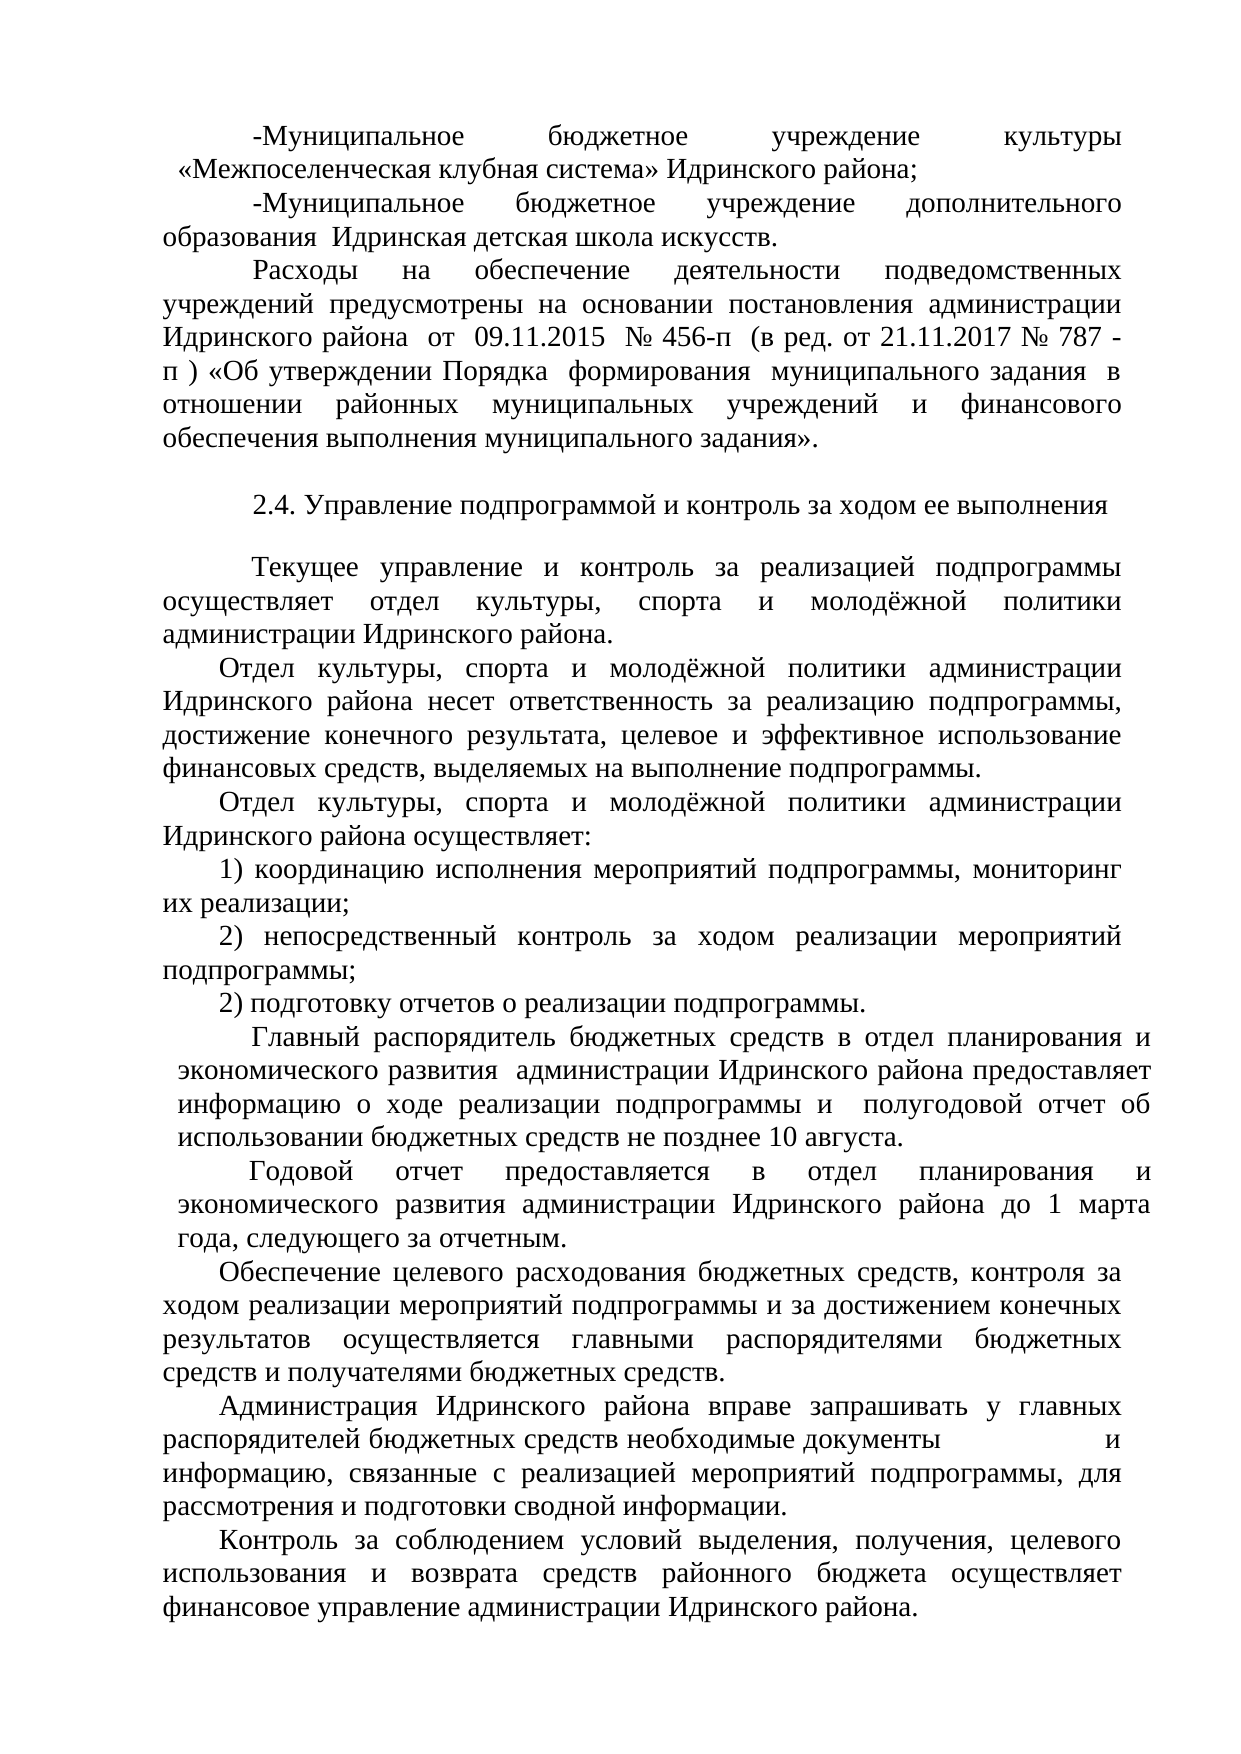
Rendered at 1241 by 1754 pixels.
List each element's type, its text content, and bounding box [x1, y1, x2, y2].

text 2.4. Управление подпрограммой и контроль за ходом ее выполнения [162, 487, 1122, 521]
text -Муниципальное бюджетное учреждение дополнительного образования Идринская детская школа искусств. [162, 185, 1122, 252]
text Главный распорядитель бюджетных средств в отдел планирования и экономического развития администрации Идринского района предоставляет информацию о ходе реализации подпрограммы и полугодовой отчет об использовании бюджетных средств не позднее 10 августа. [177, 1019, 1152, 1153]
text Обеспечение целевого расходования бюджетных средств, контроля за ходом реализации мероприятий подпрограммы и за достижением конечных результатов осуществляется главными распорядителями бюджетных средств и получателями бюджетных средств. [162, 1254, 1122, 1388]
text 2) непосредственный контроль за ходом реализации мероприятий подпрограммы; [162, 918, 1122, 985]
text Расходы на обеспечение деятельности подведомственных учреждений предусмотрены на основании постановления администрации Идринского района от 09.11.2015 № 456-п (в ред. от 21.11.2017 № 787 - п ) «Об утверждении Порядка формирования муниципального задания в отношении районных муниципальных учреждений и финансового обеспечения выполнения муниципального задания». [162, 252, 1122, 453]
text Контроль за соблюдением условий выделения, получения, целевого использования и возврата средств районного бюджета осуществляет финансовое управление администрации Идринского района. [162, 1522, 1122, 1623]
text 1) координацию исполнения мероприятий подпрограммы, мониторинг их реализации; [162, 851, 1122, 918]
text Годовой отчет предоставляется в отдел планирования и экономического развития администрации Идринского района до 1 марта года, следующего за отчетным. [177, 1153, 1152, 1254]
text Текущее управление и контроль за реализацией подпрограммы осуществляет отдел культуры, спорта и молодёжной политики администрации Идринского района. [162, 549, 1122, 650]
text Отдел культуры, спорта и молодёжной политики администрации Идринского района осуществляет: [162, 784, 1122, 851]
text Отдел культуры, спорта и молодёжной политики администрации Идринского района несет ответственность за реализацию подпрограммы, достижение конечного результата, целевое и эффективное использование финансовых средств, выделяемых на выполнение подпрограммы. [162, 650, 1122, 784]
text Администрация Идринского района вправе запрашивать у главных распорядителей бюджетных средств необходимые документы и информацию, связанные с реализацией мероприятий подпрограммы, для рассмотрения и подготовки сводной информации. [162, 1388, 1122, 1522]
text -Муниципальное бюджетное учреждение культуры «Межпоселенческая клубная система» Идринского района; [177, 118, 1122, 185]
text 2) подготовку отчетов о реализации подпрограммы. [162, 985, 1122, 1019]
